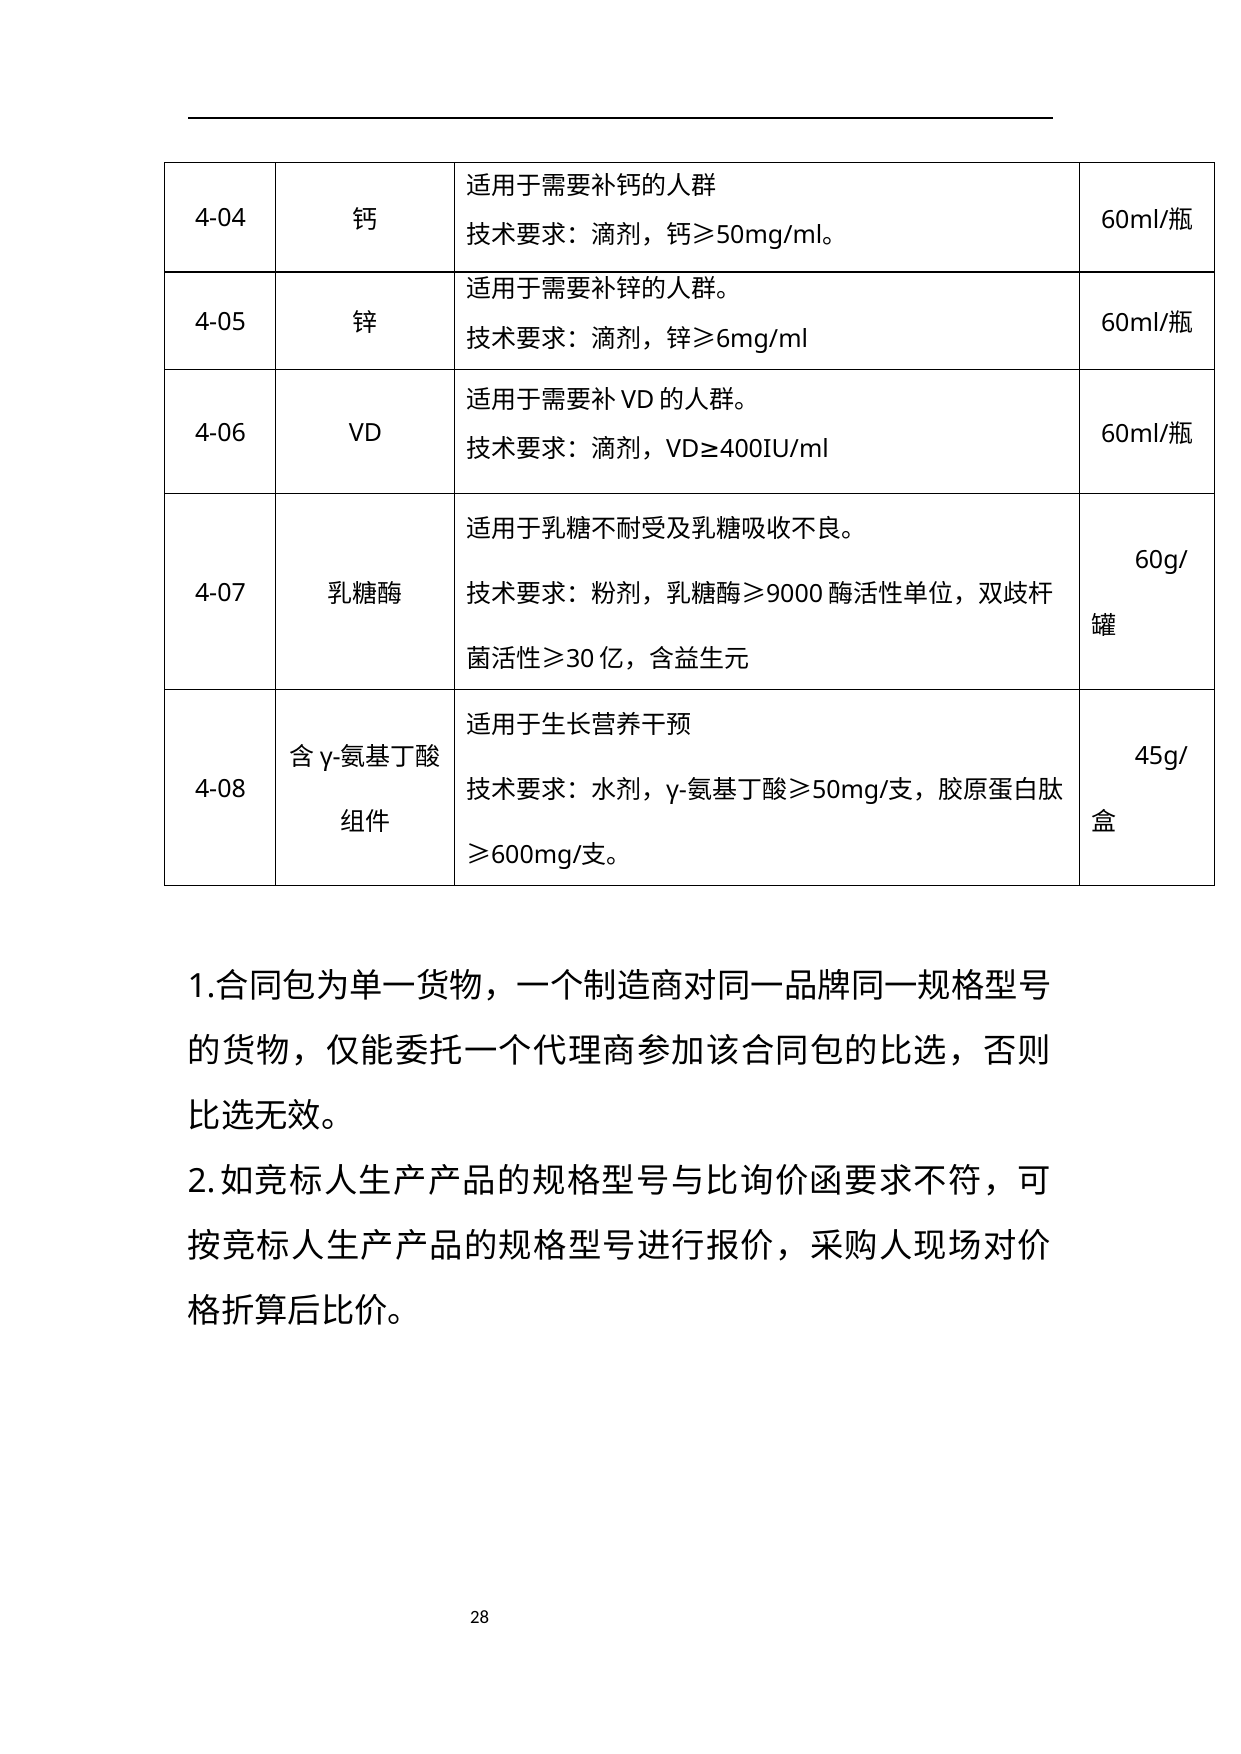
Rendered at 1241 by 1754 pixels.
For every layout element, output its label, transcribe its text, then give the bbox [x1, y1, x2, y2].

text 1.合同包为单一货物，一个制造商对同一品牌同一规格型号的货物，仅能委托一个代理商参加该合同包的比选，否则比选无效。 [187, 951, 1053, 1146]
table_cell 60ml/瓶 [1080, 273, 1214, 369]
table_cell 适用于需要补VD的人群。 技术要求：滴剂，VD≥400IU/ml [455, 370, 1079, 493]
table_cell 4-06 [165, 370, 275, 493]
table_cell VD [276, 370, 454, 493]
table_cell 钙 [276, 163, 454, 271]
table_cell 4-08 [165, 690, 275, 885]
table_cell 适用于需要补钙的人群 技术要求：滴剂，钙≥50mg/ml。 [455, 163, 1079, 271]
table_cell 60ml/瓶 [1080, 370, 1214, 493]
table_cell 适用于需要补锌的人群。 技术要求：滴剂，锌≥6mg/ml [455, 273, 1079, 369]
table_cell 适用于生长营养干预 技术要求：水剂，γ-氨基丁酸≥50mg/支，胶原蛋白肽≥600mg/支。 [455, 690, 1079, 885]
table_cell 含γ-氨基丁酸组件 [276, 690, 454, 885]
table_cell 60g/罐 [1080, 494, 1214, 689]
table_cell 4-04 [165, 163, 275, 271]
table_cell 45g/盒 [1080, 690, 1214, 885]
table_cell 60ml/瓶 [1080, 163, 1214, 271]
table_cell 锌 [276, 273, 454, 369]
table_cell 4-07 [165, 494, 275, 689]
table_cell 4-05 [165, 273, 275, 369]
table_cell 乳糖酶 [276, 494, 454, 689]
list 如竞标人生产产品的规格型号与比询价函要求不符，可按竞标人生产产品的规格型号进行报价，采购人现场对价格折算后比价。 [187, 1146, 1053, 1341]
table_cell 适用于乳糖不耐受及乳糖吸收不良。 技术要求：粉剂，乳糖酶≥9000酶活性单位，双歧杆菌活性≥30亿，含益生元 [455, 494, 1079, 689]
